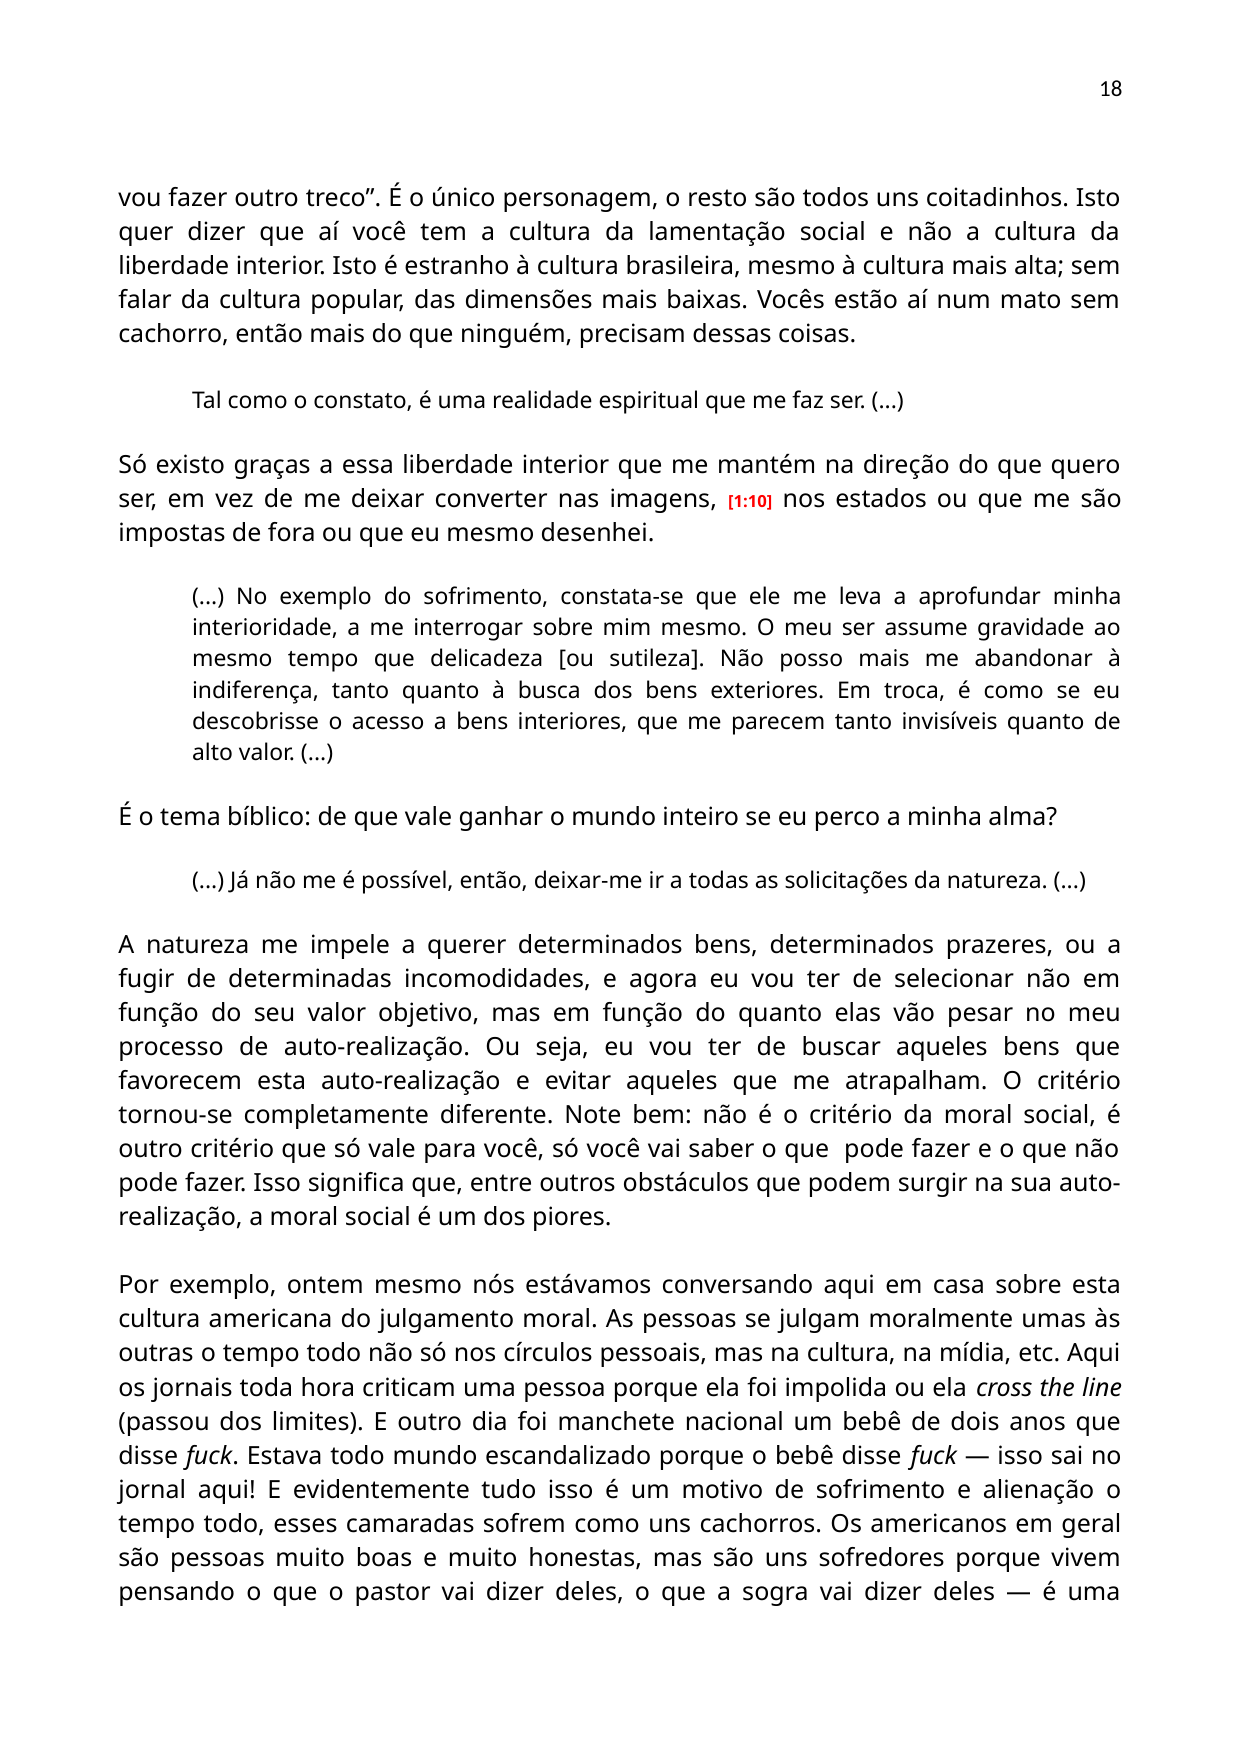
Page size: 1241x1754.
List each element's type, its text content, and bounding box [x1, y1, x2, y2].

text Só existo graças a essa liberdade interior que me mantém na direção do que quero ser, em vez de me deixar converter nas imagens, [1:10] nos estados ou que me são impostas de fora ou que eu mesmo desenhei. [118, 446, 1122, 548]
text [118, 1267, 1122, 1608]
text (...) No exemplo do sofrimento, constata-se que ele me leva a aprofundar minha interioridade, a me interrogar sobre mim mesmo. O meu ser assume gravidade ao mesmo tempo que delicadeza [ou sutileza]. Não posso mais me abandonar à indiferença, tanto quanto à busca dos bens exteriores. Em troca, é como se eu descobrisse o acesso a bens interiores, que me parecem tanto invisíveis quanto de alto valor. (...) [192, 580, 1122, 767]
text Tal como o constato, é uma realidade espiritual que me faz ser. (...) [192, 384, 1122, 415]
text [118, 179, 1122, 350]
text (...) Já não me é possível, então, deixar-me ir a todas as solicitações da natureza. (...) [192, 864, 1122, 895]
text A natureza me impele a querer determinados bens, determinados prazeres, ou a fugir de determinadas incomodidades, e agora eu vou ter de selecionar não em função do seu valor objetivo, mas em função do quanto elas vão pesar no meu processo de auto-realização. Ou seja, eu vou ter de buscar aqueles bens que favorecem esta auto-realização e evitar aqueles que me atrapalham. O critério tornou-se completamente diferente. Note bem: não é o critério da moral social, é outro critério que só vale para você, só você vai saber o que pode fazer e o que não pode fazer. Isso significa que, entre outros obstáculos que podem surgir na sua auto-realização, a moral social é um dos piores. [118, 926, 1122, 1233]
text É o tema bíblico: de que vale ganhar o mundo inteiro se eu perco a minha alma? [118, 798, 1122, 833]
